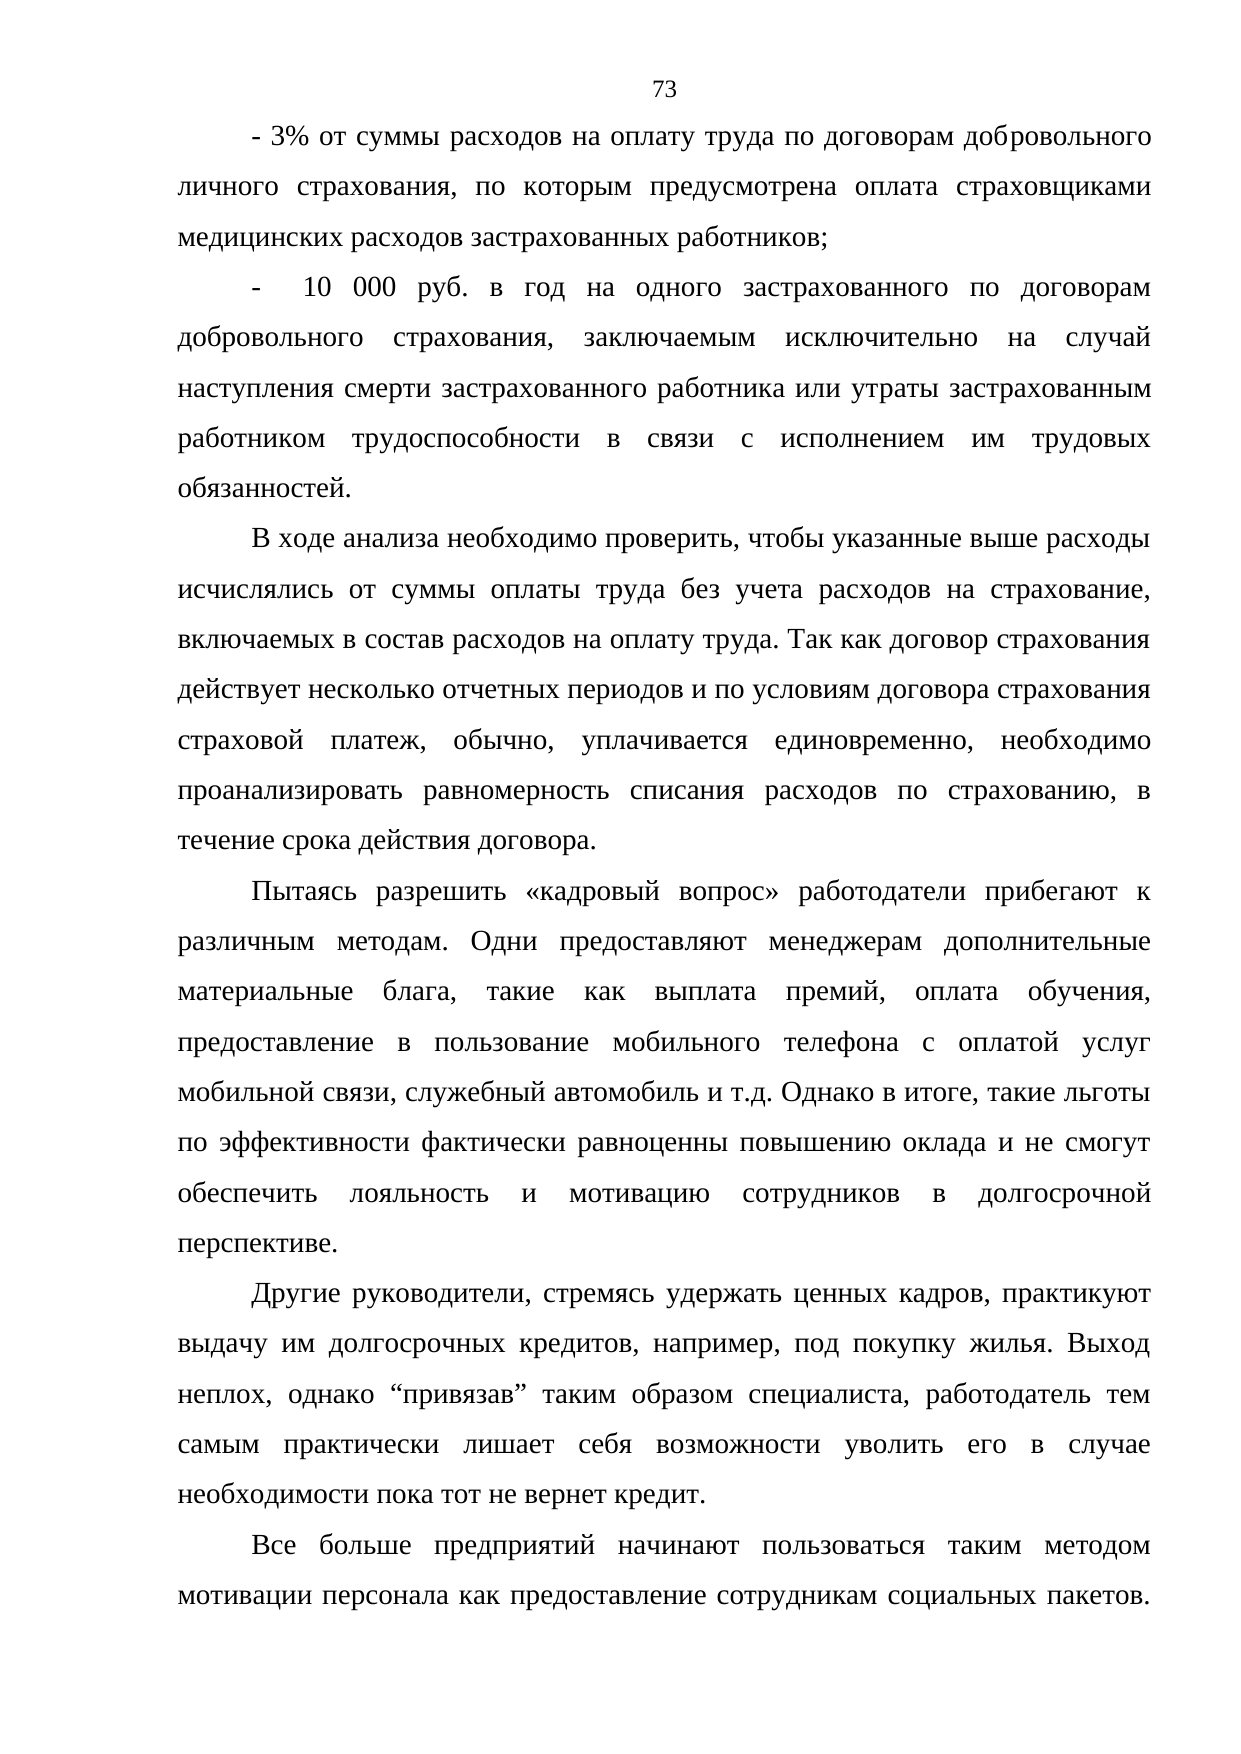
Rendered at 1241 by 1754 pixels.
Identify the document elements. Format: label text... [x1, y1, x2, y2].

text Пытаясь разрешить «кадровый вопрос» работодатели прибегают к различным методам. Одни предоставляют менеджерам дополнительные материальные блага, такие как выплата премий, оплата обучения, предоставление в пользование мобильного телефона с оплатой услуг мобильной связи, служебный автомобиль и т.д. Однако в итоге, такие льготы по эффективности фактически равноценны повышению оклада и не смогут обеспечить лояльность и мотивацию сотрудников в долгосрочной перспективе. [177, 873, 1152, 1258]
text - 3% от суммы расходов на оплату труда по договорам добровольного личного страхования, по которым предусмотрена оплата страховщиками медицинских расходов застрахованных работников; [177, 118, 1152, 252]
text Другие руководители, стремясь удержать ценных кадров, практикуют выдачу им долгосрочных кредитов, например, под покупку жилья. Выход неплох, однако “привязав” таким образом специалиста, работодатель тем самым практически лишает себя возможности уволить его в случае необходимости пока тот не вернет кредит. [177, 1275, 1152, 1510]
text В ходе анализа необходимо проверить, чтобы указанные выше расходы исчислялись от суммы оплаты труда без учета расходов на страхование, включаемых в состав расходов на оплату труда. Так как договор страхования действует несколько отчетных периодов и по условиям договора страхования страховой платеж, обычно, уплачивается единовременно, необходимо проанализировать равномерность списания расходов по страхованию, в течение срока действия договора. [177, 521, 1152, 856]
text - 10 000 руб. в год на одного застрахованного по договорам добровольного страхования, заключаемым исключительно на случай наступления смерти застрахованного работника или утраты застрахованным работником трудоспособности в связи с исполнением им трудовых обязанностей. [177, 269, 1152, 504]
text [177, 1527, 1152, 1611]
